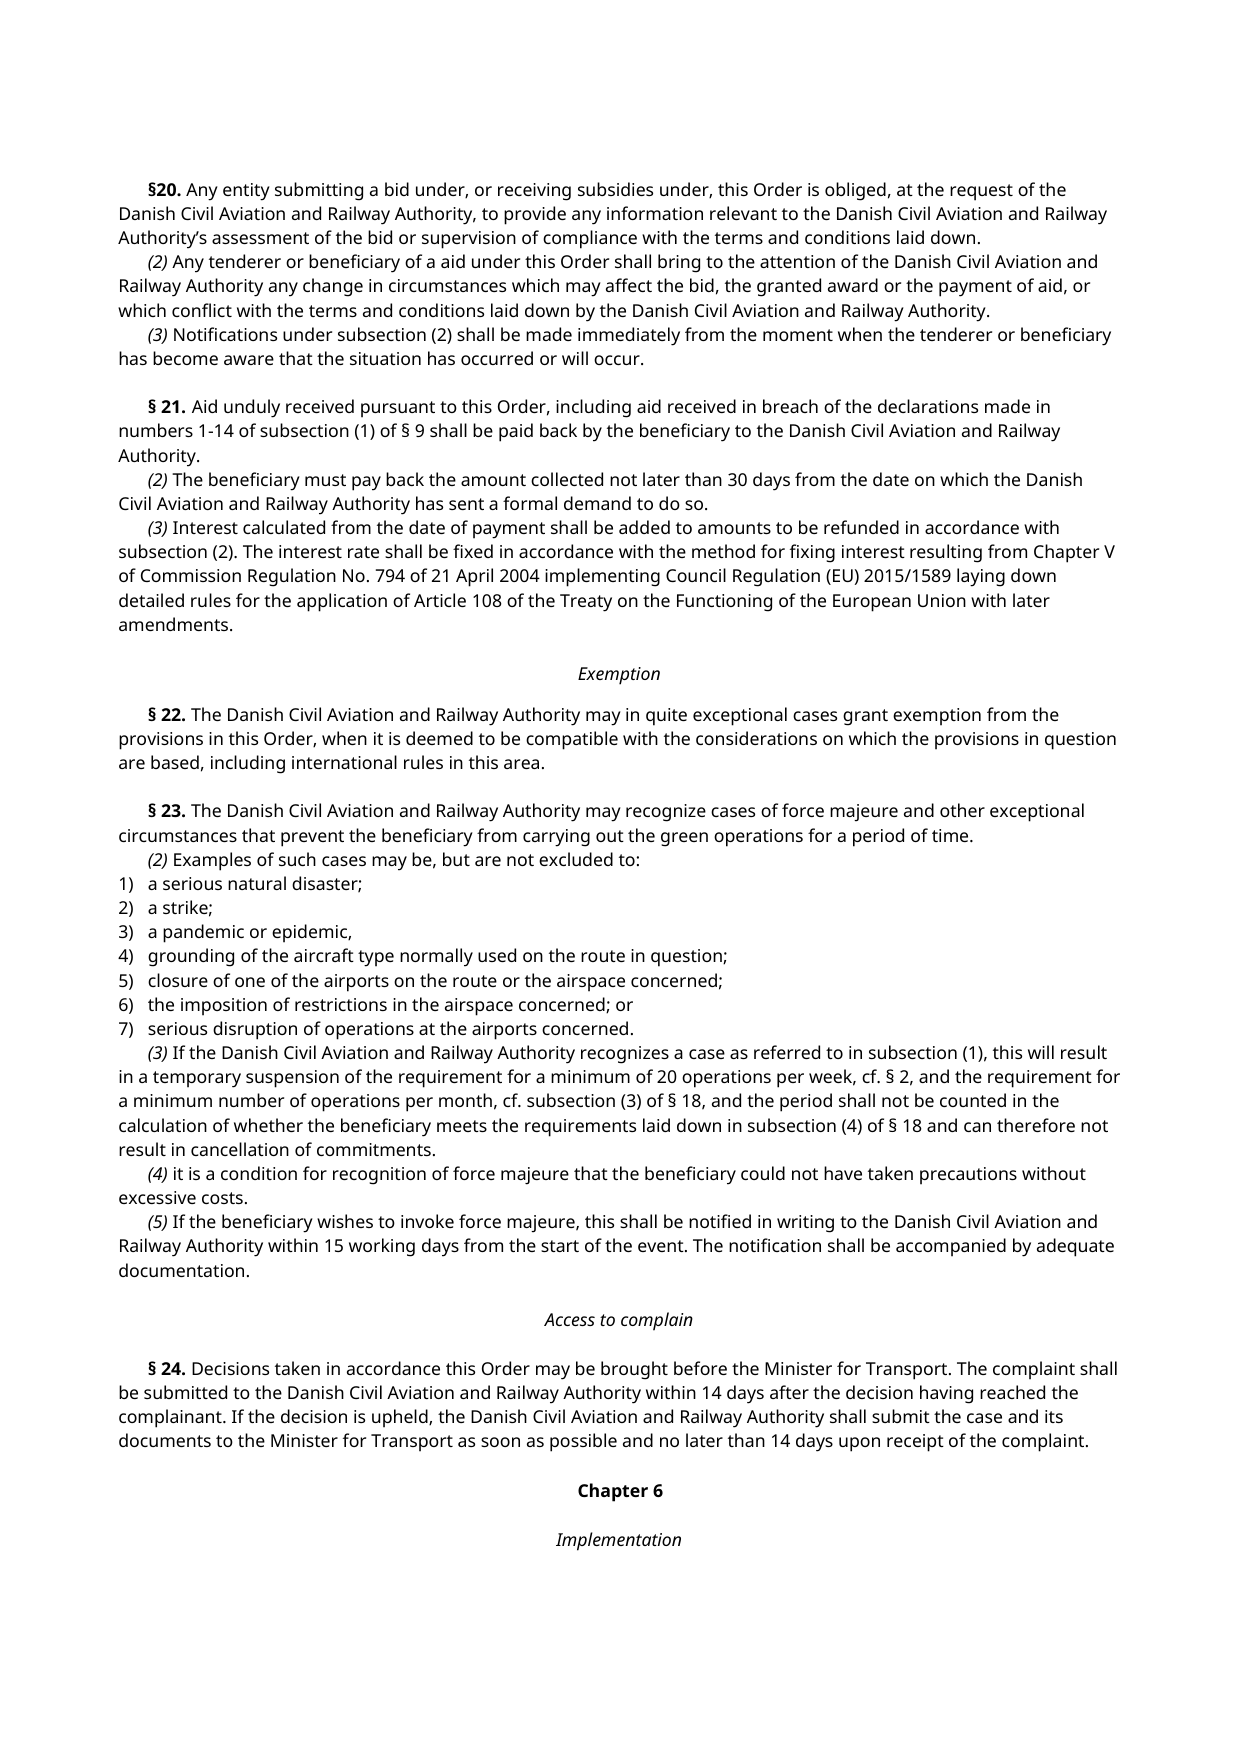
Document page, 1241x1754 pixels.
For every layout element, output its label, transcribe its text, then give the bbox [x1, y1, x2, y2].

text § 21. Aid unduly received pursuant to this Order, including aid received in breach of the declarations made in numbers 1-14 of subsection (1) of § 9 shall be paid back by the beneficiary to the Danish Civil Aviation and Railway Authority. [118, 395, 1122, 467]
text Implementation [118, 1527, 1122, 1551]
list the imposition of restrictions in the airspace concerned; or [118, 992, 1122, 1016]
text § 24. Decisions taken in accordance this Order may be brought before the Minister for Transport. The complaint shall be submitted to the Danish Civil Aviation and Railway Authority within 14 days after the decision having reached the complainant. If the decision is upheld, the Danish Civil Aviation and Railway Authority shall submit the case and its documents to the Minister for Transport as soon as possible and no later than 14 days upon receipt of the complaint. [118, 1356, 1122, 1453]
text (3) Interest calculated from the date of payment shall be added to amounts to be refunded in accordance with subsection (2). The interest rate shall be fixed in accordance with the method for fixing interest resulting from Chapter V of Commission Regulation No. 794 of 21 April 2004 implementing Council Regulation (EU) 2015/1589 laying down detailed rules for the application of Article 108 of the Treaty on the Functioning of the European Union with later amendments. [118, 516, 1122, 636]
text Chapter 6 [118, 1478, 1122, 1502]
text §20. Any entity submitting a bid under, or receiving subsidies under, this Order is obliged, at the request of the Danish Civil Aviation and Railway Authority, to provide any information relevant to the Danish Civil Aviation and Railway Authority’s assessment of the bid or supervision of compliance with the terms and conditions laid down. [118, 177, 1122, 250]
list serious disruption of operations at the airports concerned. [118, 1016, 1122, 1041]
text § 23. The Danish Civil Aviation and Railway Authority may recognize cases of force majeure and other exceptional circumstances that prevent the beneficiary from carrying out the green operations for a period of time. [118, 799, 1122, 847]
text (2) The beneficiary must pay back the amount collected not later than 30 days from the date on which the Danish Civil Aviation and Railway Authority has sent a formal demand to do so. [118, 467, 1122, 516]
list a serious natural disaster; [118, 871, 1122, 896]
list closure of one of the airports on the route or the airspace concerned; [118, 968, 1122, 992]
text (2) Any tenderer or beneficiary of a aid under this Order shall bring to the attention of the Danish Civil Aviation and Railway Authority any change in circumstances which may affect the bid, the granted award or the payment of aid, or which conflict with the terms and conditions laid down by the Danish Civil Aviation and Railway Authority. [118, 250, 1122, 322]
list a pandemic or epidemic, [118, 920, 1122, 944]
text Exemption [118, 661, 1122, 686]
text § 22. The Danish Civil Aviation and Railway Authority may in quite exceptional cases grant exemption from the provisions in this Order, when it is deemed to be compatible with the considerations on which the provisions in question are based, including international rules in this area. [118, 702, 1122, 775]
text (5) If the beneficiary wishes to invoke force majeure, this shall be notified in writing to the Danish Civil Aviation and Railway Authority within 15 working days from the start of the event. The notification shall be accompanied by adequate documentation. [118, 1210, 1122, 1282]
text (2) Examples of such cases may be, but are not excluded to: [118, 847, 1122, 871]
text (3) Notifications under subsection (2) shall be made immediately from the moment when the tenderer or beneficiary has become aware that the situation has occurred or will occur. [118, 322, 1122, 371]
text (3) If the Danish Civil Aviation and Railway Authority recognizes a case as referred to in subsection (1), this will result in a temporary suspension of the requirement for a minimum of 20 operations per week, cf. § 2, and the requirement for a minimum number of operations per month, cf. subsection (3) of § 18, and the period shall not be counted in the calculation of whether the beneficiary meets the requirements laid down in subsection (4) of § 18 and can therefore not result in cancellation of commitments. [118, 1041, 1122, 1161]
text (4) it is a condition for recognition of force majeure that the beneficiary could not have taken precautions without excessive costs. [118, 1161, 1122, 1210]
list grounding of the aircraft type normally used on the route in question; [118, 944, 1122, 968]
text Access to complain [118, 1307, 1122, 1331]
list a strike; [118, 896, 1122, 920]
